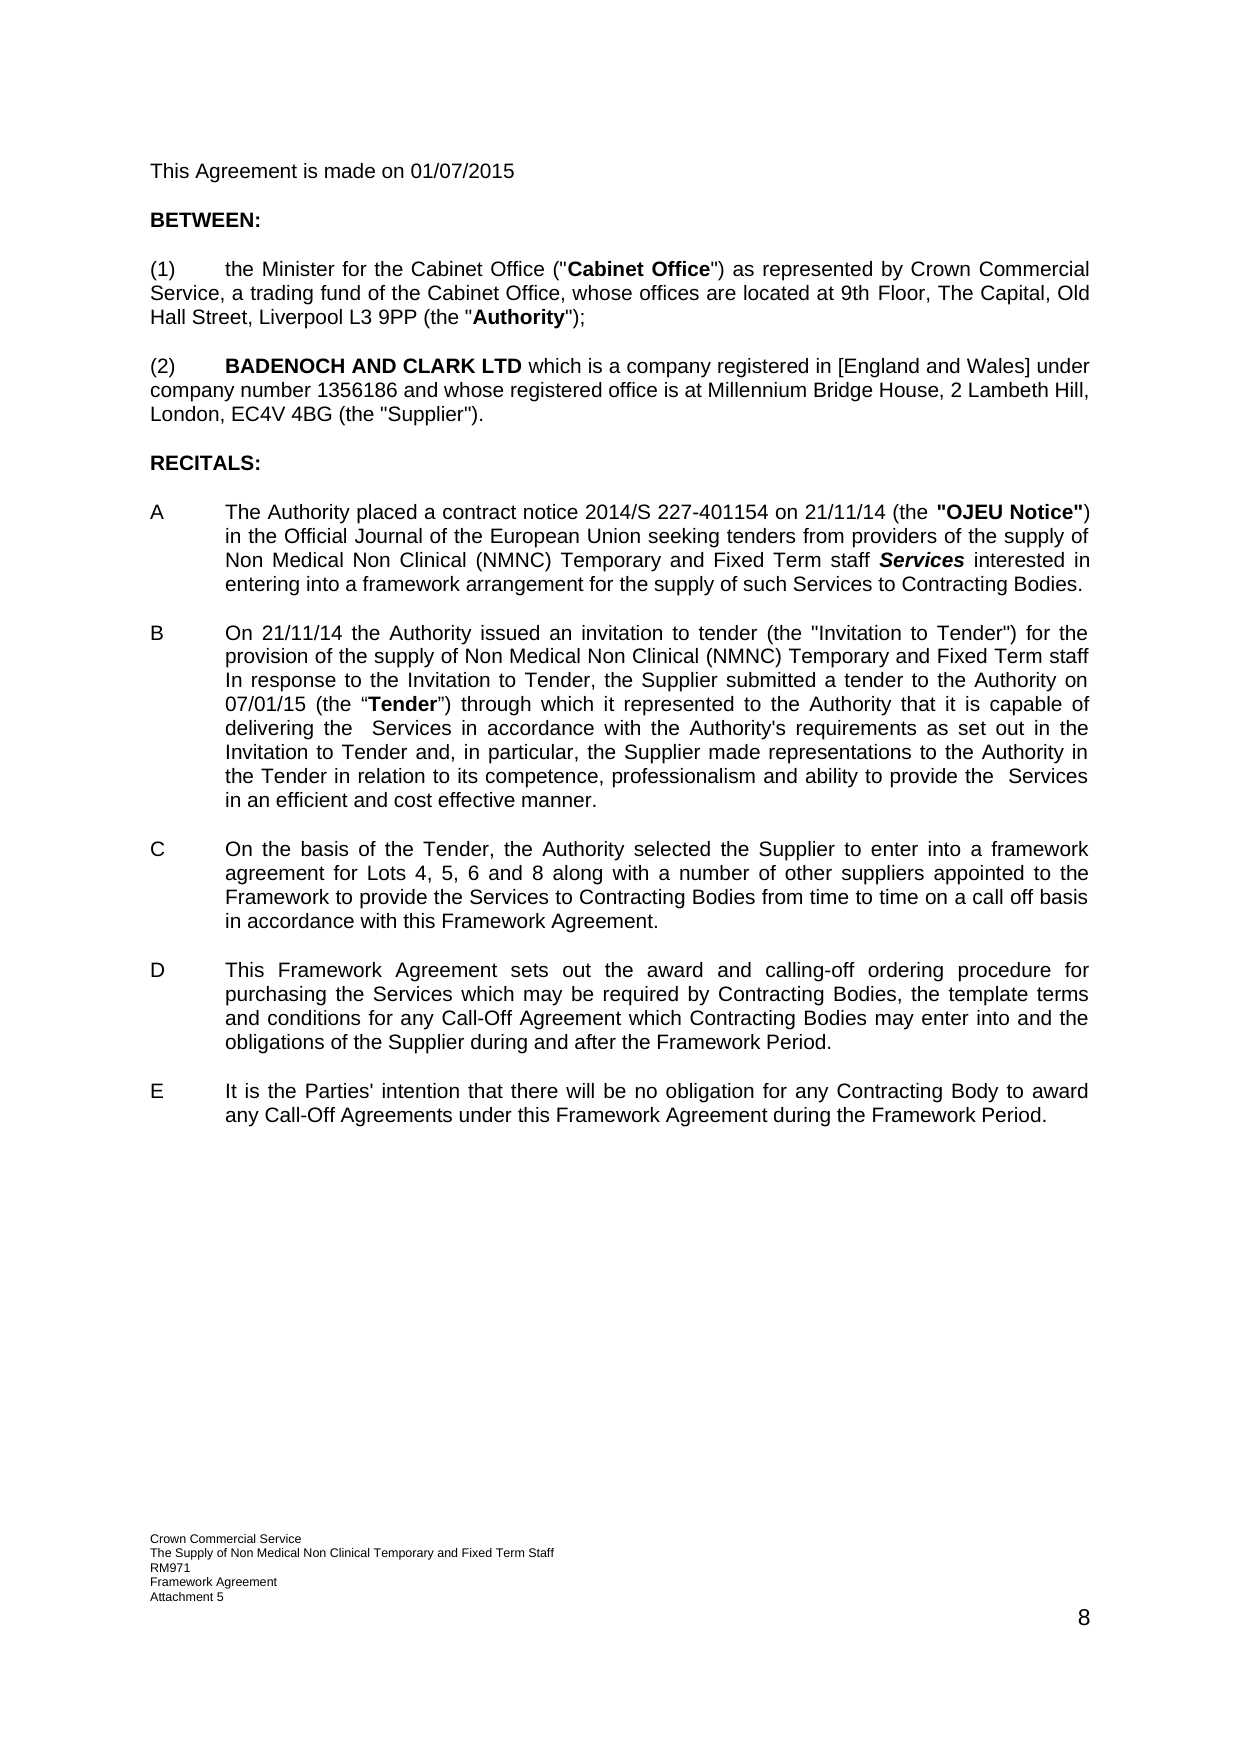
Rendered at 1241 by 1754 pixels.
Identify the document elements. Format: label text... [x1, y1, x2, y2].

text This Agreement is made on 01/07/2015 [150, 159, 1090, 183]
text This Framework Agreement sets out the award and calling-off ordering procedure for purchasing the Services which may be required by Contracting Bodies, the template terms and conditions for any Call-Off Agreement which Contracting Bodies may enter into and the obligations of the Supplier during and after the Framework Period. [150, 958, 1090, 1054]
text (2) BadenOCH AND CLARK LTD which is a company registered in [England and Wales] under company number 1356186 and whose registered office is at Millennium Bridge House, 2 Lambeth Hill, London, EC4V 4BG (the "Supplier"). [150, 354, 1090, 426]
text On 21/11/14 the Authority issued an invitation to tender (the "Invitation to Tender") for the provision of the supply of Non Medical Non Clinical (NMNC) Temporary and Fixed Term staff In response to the Invitation to Tender, the Supplier submitted a tender to the Authority on 07/01/15 (the “Tender”) through which it represented to the Authority that it is capable of delivering the Services in accordance with the Authority's requirements as set out in the Invitation to Tender and, in particular, the Supplier made representations to the Authority in the Tender in relation to its competence, professionalism and ability to provide the Services in an efficient and cost effective manner. [150, 620, 1090, 812]
text The Authority placed a contract notice 2014/S 227-401154 on 21/11/14 (the "OJEU Notice") in the Official Journal of the European Union seeking tenders from providers of the supply of Non Medical Non Clinical (NMNC) Temporary and Fixed Term staff Services interested in entering into a framework arrangement for the supply of such Services to Contracting Bodies. [150, 499, 1090, 595]
text (1) the Minister for the Cabinet Office ("Cabinet Office") as represented by Crown Commercial Service, a trading fund of the Cabinet Office, whose offices are located at 9th Floor, The Capital, Old Hall Street, Liverpool L3 9PP (the "Authority"); [150, 257, 1090, 329]
text RECITALS: [150, 451, 1090, 474]
text BETWEEN: [150, 208, 1090, 232]
text It is the Parties' intention that there will be no obligation for any Contracting Body to award any Call-Off Agreements under this Framework Agreement during the Framework Period. [150, 1079, 1090, 1127]
text On the basis of the Tender, the Authority selected the Supplier to enter into a framework agreement for Lots 4, 5, 6 and 8 along with a number of other suppliers appointed to the Framework to provide the Services to Contracting Bodies from time to time on a call off basis in accordance with this Framework Agreement. [150, 837, 1090, 933]
